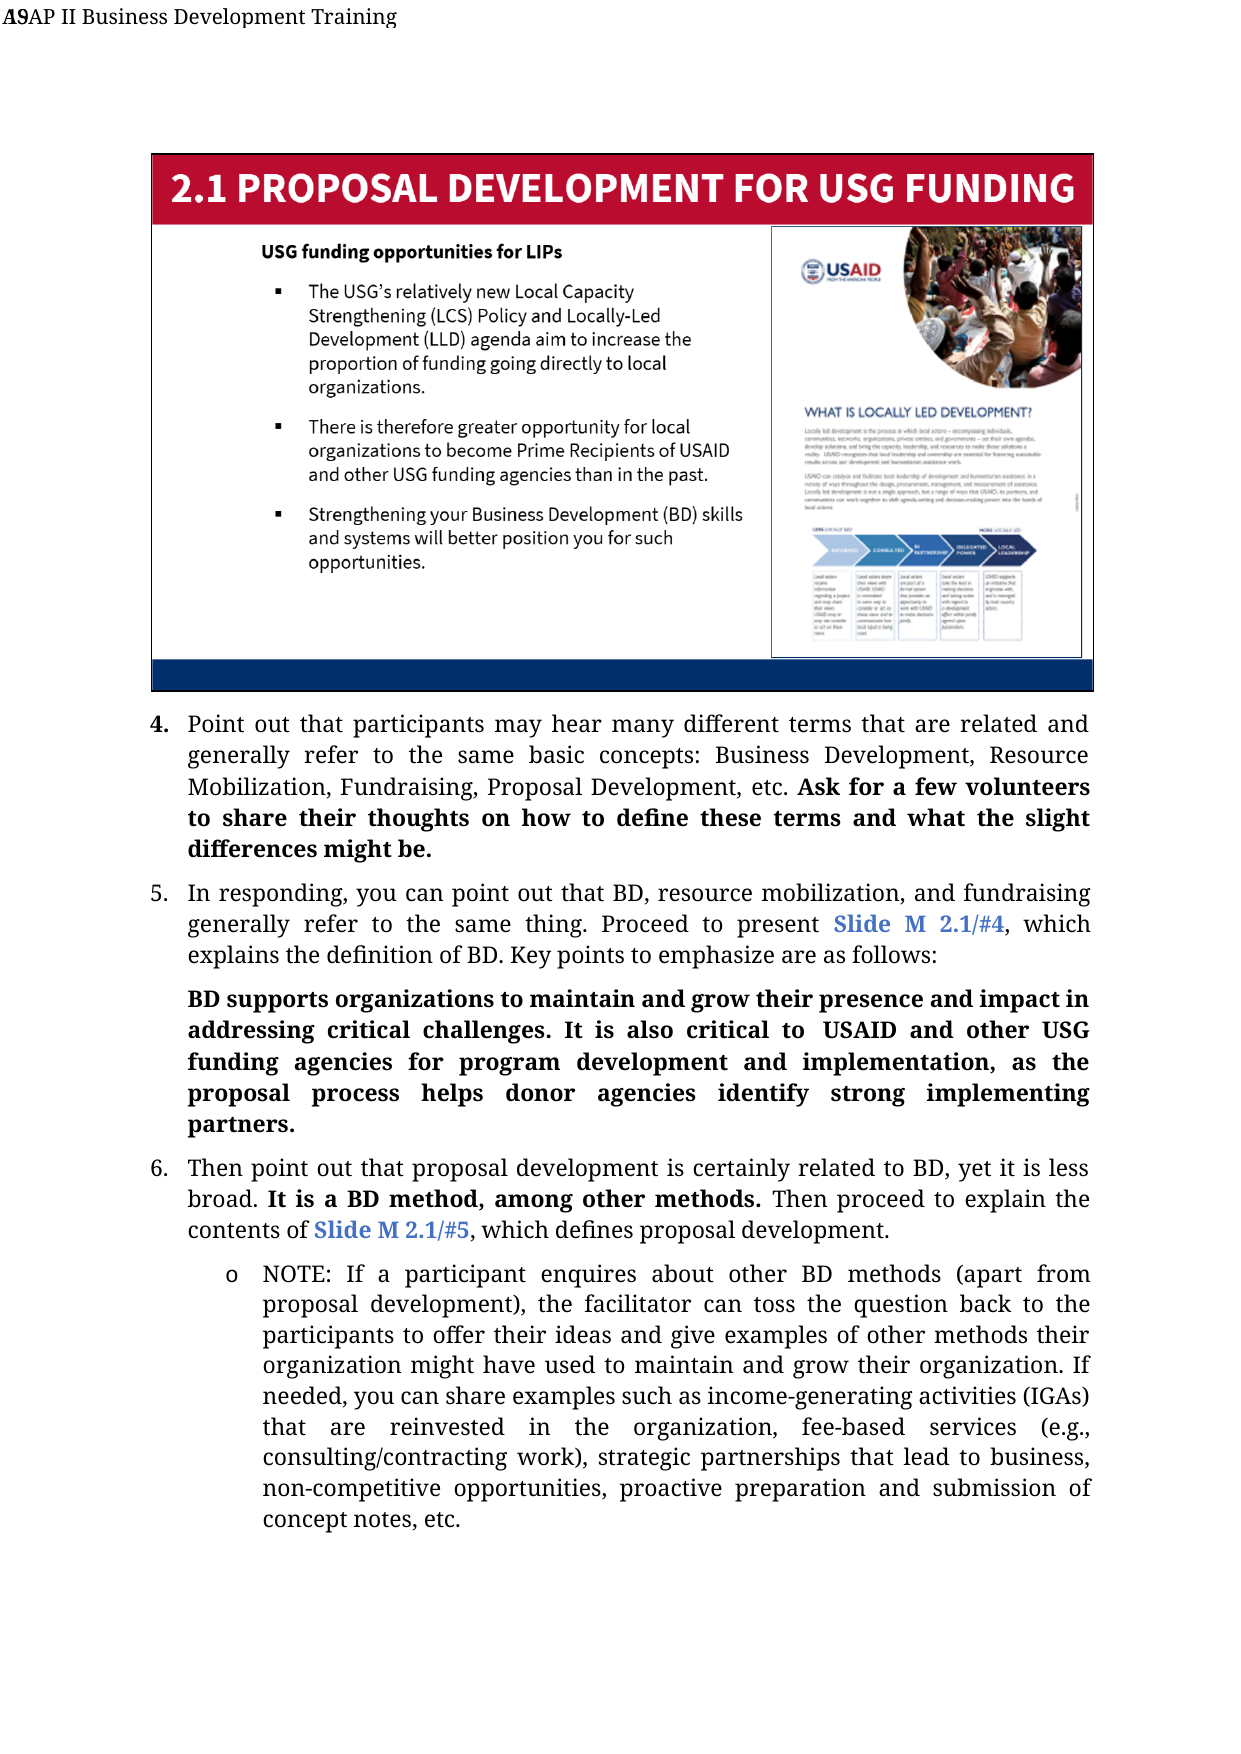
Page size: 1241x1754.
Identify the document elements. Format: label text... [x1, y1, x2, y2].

list In responding, you can point out that BD, resource mobilization, and fundraising generally refer to the same thing. Proceed to present Slide M 2.1/#4, which explains the definition of BD. Key points to emphasize are as follows: [150, 877, 1091, 971]
list NOTE: If a participant enquires about other BD methods (apart from proposal development), the facilitator can toss the question back to the participants to offer their ideas and give examples of other methods their organization might have used to maintain and grow their organization. If needed, you can share examples such as income-generating activities (IGAs) that are reinvested in the organization, fee-based services (e.g., consulting/contracting work), strategic partnerships that lead to business, non-competitive opportunities, proactive preparation and submission of concept notes, etc. [225, 1258, 1091, 1534]
list Then point out that proposal development is certainly related to BD, yet it is less broad. It is a BD method, among other methods. Then proceed to explain the contents of Slide M 2.1/#5, which defines proposal development. [150, 1152, 1091, 1245]
picture [152, 155, 1093, 690]
text BD supports organizations to maintain and grow their presence and impact in addressing critical challenges. It is also critical to USAID and other USG funding agencies for program development and implementation, as the proposal process helps donor agencies identify strong implementing partners. [187, 983, 1090, 1139]
